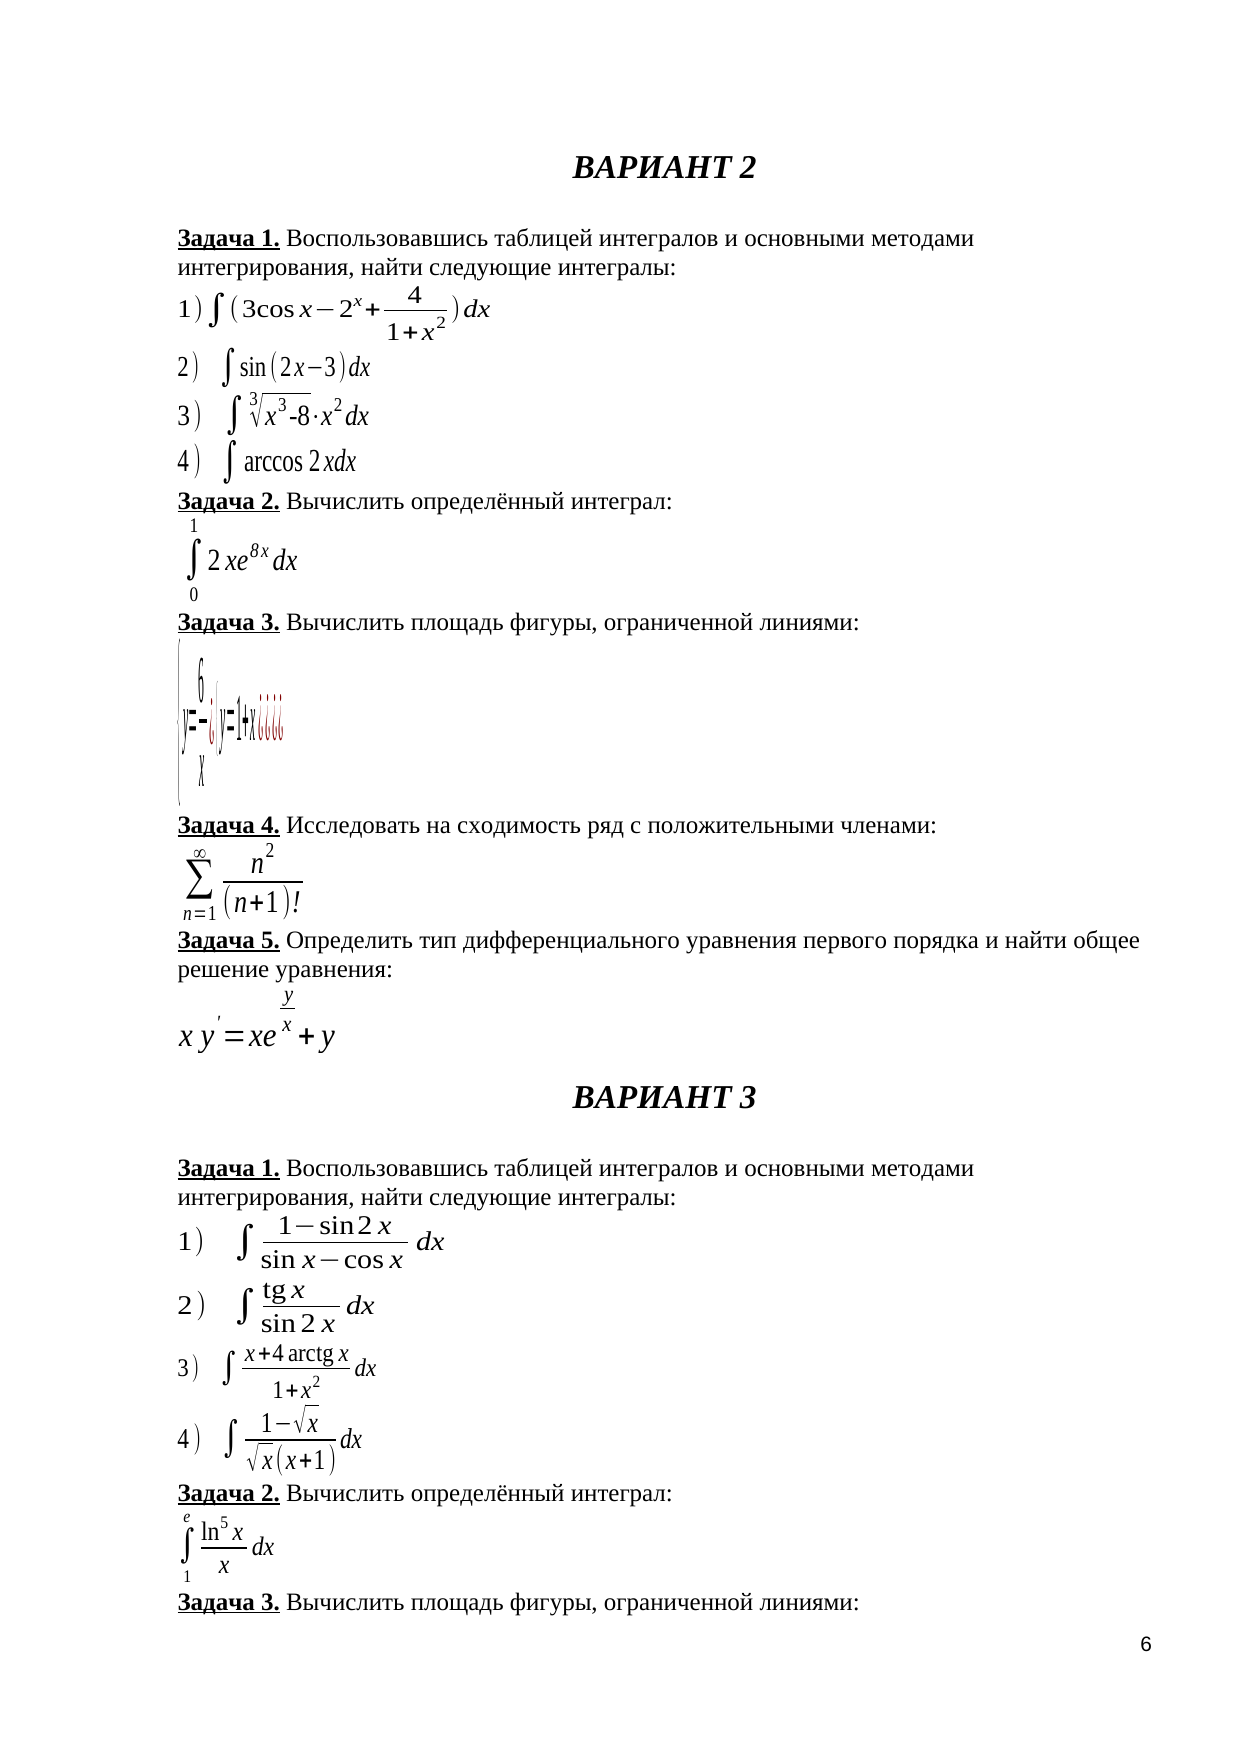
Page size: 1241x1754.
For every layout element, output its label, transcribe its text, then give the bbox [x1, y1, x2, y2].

text ВАРИАНТ 2 [177, 147, 1152, 185]
text Задача 1. Воспользовавшись таблицей интегралов и основными методами интегрирования, найти следующие интегралы: [177, 1153, 1152, 1211]
text Задача 2. Вычислить определённый интеграл: [177, 1478, 1152, 1507]
text Задача 3. Вычислить площадь фигуры, ограниченной линиями: [177, 1587, 1152, 1615]
text Задача 5. Определить тип дифференциального уравнения первого порядка и найти общее решение уравнения: [177, 925, 1152, 983]
text ВАРИАНТ 3 [177, 1077, 1152, 1115]
text Задача 2. Вычислить определённый интеграл: [177, 486, 1152, 514]
text Задача 1. Воспользовавшись таблицей интегралов и основными методами интегрирования, найти следующие интегралы: [177, 223, 1152, 281]
text Задача 4. Исследовать на сходимость ряд с положительными членами: [177, 810, 1152, 839]
text Задача 3. Вычислить площадь фигуры, ограниченной линиями: [177, 607, 1152, 635]
